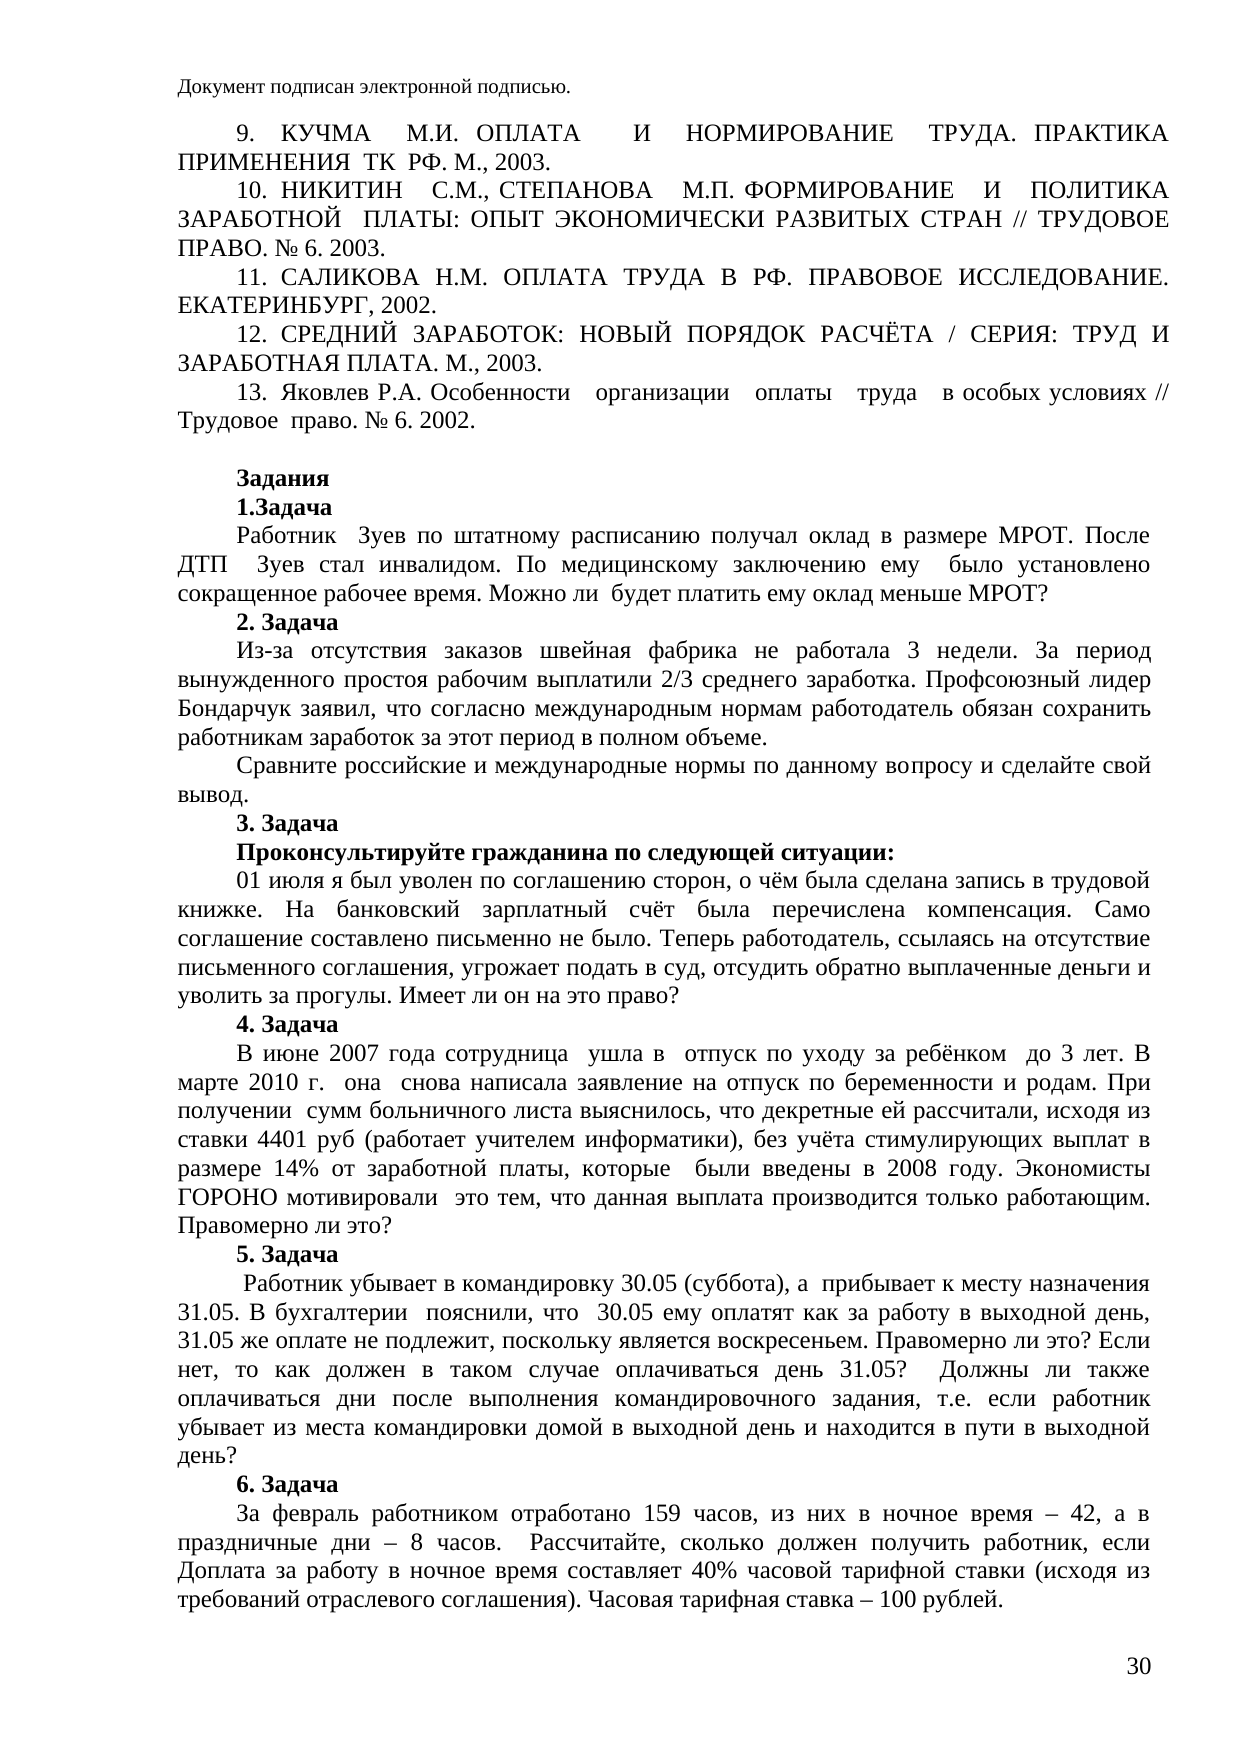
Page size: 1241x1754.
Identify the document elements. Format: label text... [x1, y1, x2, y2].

text 1.Задача [177, 492, 1152, 521]
subtitle Никитин С.М., Степанова М.П. Формирование и политика заработной платы: опыт экономически развитых стран // Трудовое право. № 6. 2003. [177, 176, 1171, 262]
text Задания [177, 463, 1152, 492]
text 2. Задача [177, 607, 1152, 636]
text 6. Задача [177, 1469, 1152, 1498]
text Проконсультируйте гражданина по следующей ситуации: [177, 837, 1152, 866]
subtitle Средний заработок: новый порядок расчёта / Серия: Труд и заработная плата. М., 2003. [177, 319, 1171, 377]
text Из-за отсутствия заказов швейная фабрика не работала 3 недели. За период вынужденного простоя рабочим выплатили 2/3 среднего заработка. Профсоюзный лидер Бондарчук заявил, что согласно международным нормам работодатель обязан сохранить работникам заработок за этот период в полном объеме. [177, 636, 1152, 751]
text 5. Задача [177, 1239, 1152, 1268]
subtitle Саликова Н.М. Оплата труда в РФ. Правовое исследование. Екатеринбург, 2002. [177, 262, 1171, 319]
text Сравните российские и международные нормы по данному вопросу и сделайте свой вывод. [177, 751, 1152, 808]
text За февраль работником отработано 159 часов, из них в ночное время – 42, а в праздничные дни – 8 часов. Рассчитайте, сколько должен получить работник, если Доплата за работу в ночное время составляет 40% часовой тарифной ставки (исходя из требований отраслевого соглашения). Часовая тарифная ставка – 100 рублей. [177, 1498, 1152, 1613]
text 4. Задача [177, 1009, 1152, 1038]
text Работник Зуев по штатному расписанию получал оклад в размере МРОТ. После ДТП Зуев стал инвалидом. По медицинскому заключению ему было установлено сокращенное рабочее время. Можно ли будет платить ему оклад меньше МРОТ? [177, 521, 1152, 607]
subtitle Яковлев Р.А. Особенности организации оплаты труда в особых условиях // Трудовое право. № 6. 2002. [177, 377, 1171, 434]
text Работник убывает в командировку 30.05 (суббота), а прибывает к месту назначения 31.05. В бухгалтерии пояснили, что 30.05 ему оплатят как за работу в выходной день, 31.05 же оплате не подлежит, поскольку является воскресеньем. Правомерно ли это? Если нет, то как должен в таком случае оплачиваться день 31.05? Должны ли также оплачиваться дни после выполнения командировочного задания, т.е. если работник убывает из места командировки домой в выходной день и находится в пути в выходной день? [177, 1268, 1152, 1469]
subtitle Кучма М.И. Оплата и нормирование труда. Практика применения ТК РФ. М., 2003. [177, 118, 1171, 176]
text 01 июля я был уволен по соглашению сторон, о чём была сделана запись в трудовой книжке. На банковский зарплатный счёт была перечислена компенсация. Само соглашение составлено письменно не было. Теперь работодатель, ссылаясь на отсутствие письменного соглашения, угрожает подать в суд, отсудить обратно выплаченные деньги и уволить за прогулы. Имеет ли он на это право? [177, 866, 1152, 1009]
text В июне 2007 года сотрудница ушла в отпуск по уходу за ребёнком до 3 лет. В марте . она снова написала заявление на отпуск по беременности и родам. При получении сумм больничного листа выяснилось, что декретные ей рассчитали, исходя из ставки 4401 руб (работает учителем информатики), без учёта стимулирующих выплат в размере 14% от заработной платы, которые были введены в 2008 году. Экономисты ГОРОНО мотивировали это тем, что данная выплата производится только работающим. Правомерно ли это? [177, 1038, 1152, 1239]
text 3. Задача [177, 808, 1152, 837]
